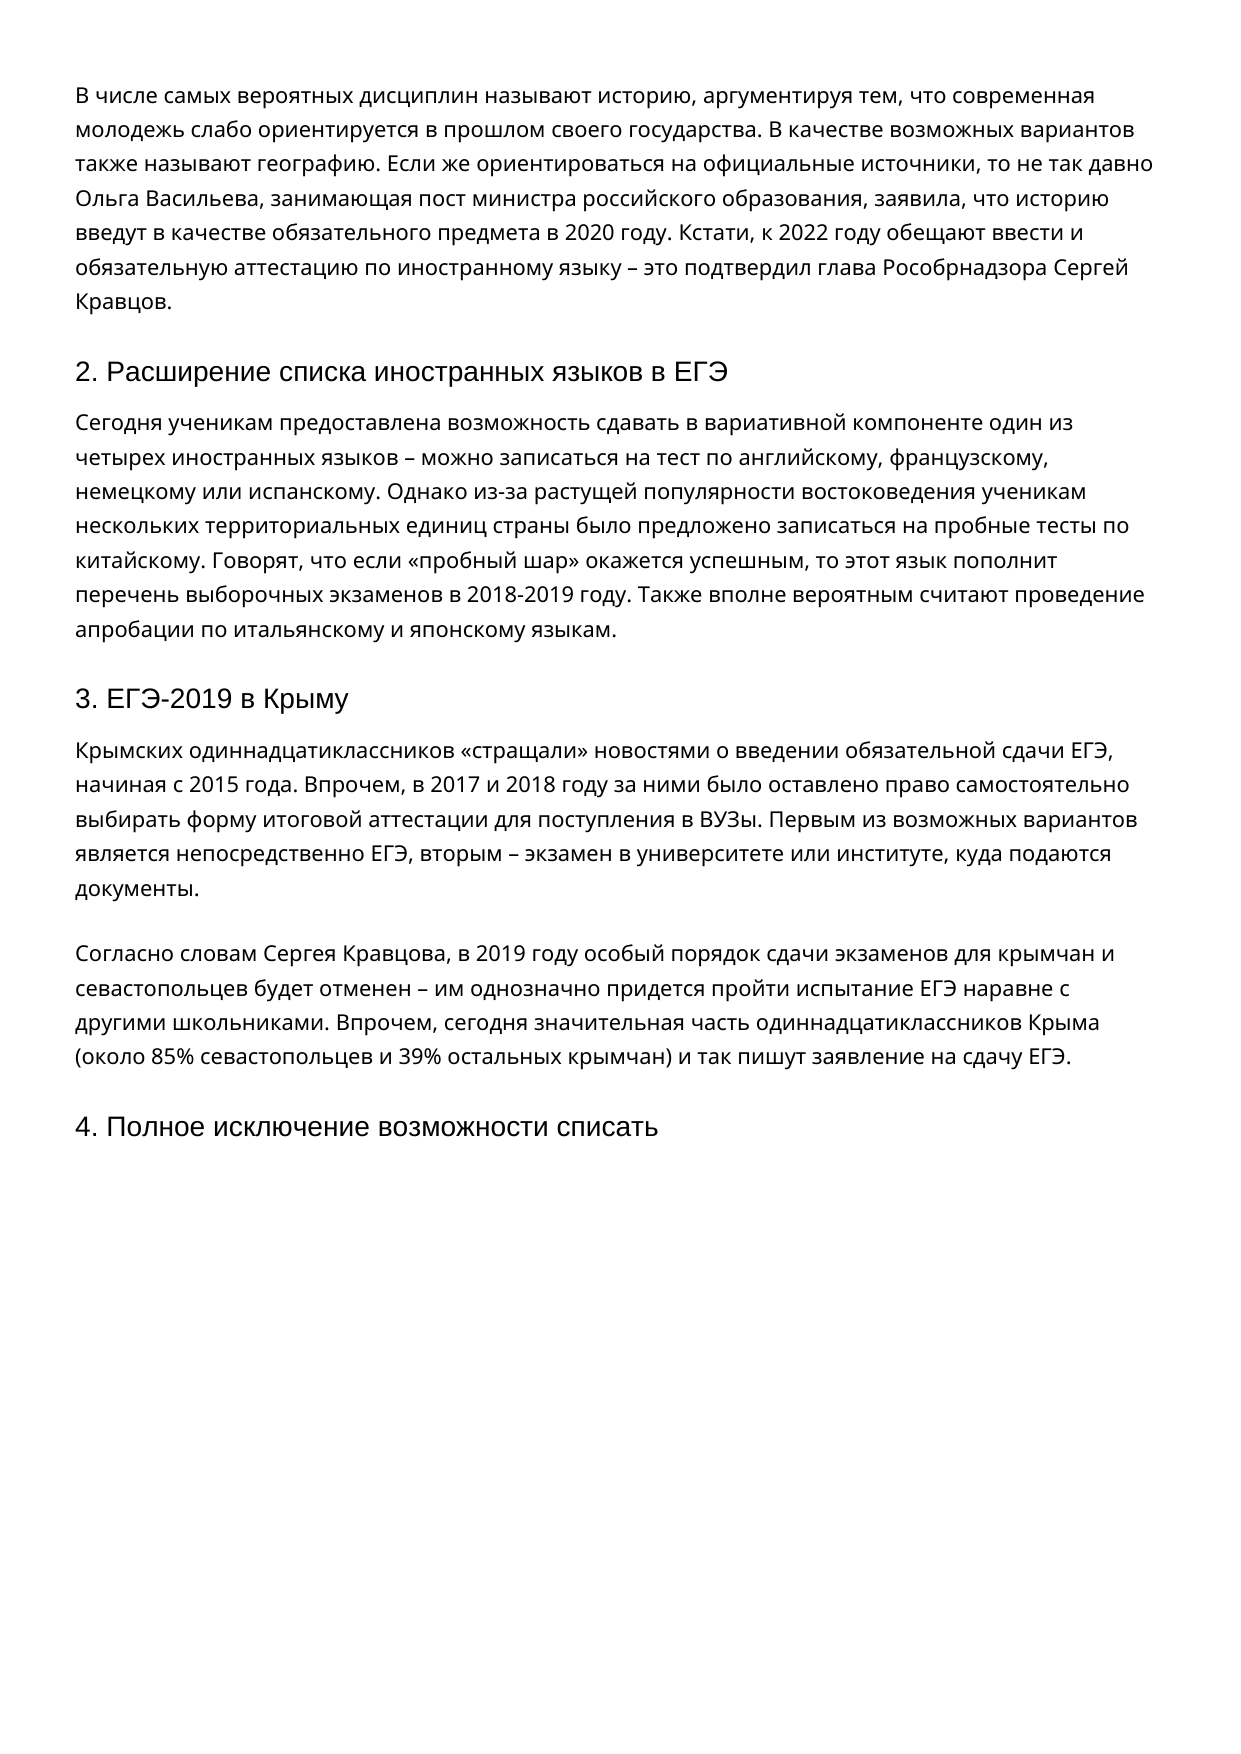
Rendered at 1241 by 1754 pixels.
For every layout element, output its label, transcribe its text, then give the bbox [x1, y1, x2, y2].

subtitle 3. ЕГЭ-2019 в Крыму [75, 682, 1165, 715]
text В числе самых вероятных дисциплин называют историю, аргументируя тем, что современная молодежь слабо ориентируется в прошлом своего государства. В качестве возможных вариантов также называют географию. Если же ориентироваться на официальные источники, то не так давно Ольга Васильева, занимающая пост министра российского образования, заявила, что историю введут в качестве обязательного предмета в 2020 году. Кстати, к 2022 году обещают ввести и обязательную аттестацию по иностранному языку – это подтвердил глава Рособрнадзора Сергей Кравцов. [75, 75, 1165, 316]
subtitle 2. Расширение списка иностранных языков в ЕГЭ [75, 355, 1165, 387]
subtitle 4. Полное исключение возможности списать [75, 1110, 1165, 1142]
text Сегодня ученикам предоставлена возможность сдавать в вариативной компоненте один из четырех иностранных языков – можно записаться на тест по английскому, французскому, немецкому или испанскому. Однако из-за растущей популярности востоковедения ученикам нескольких территориальных единиц страны было предложено записаться на пробные тесты по китайскому. Говорят, что если «пробный шар» окажется успешным, то этот язык пополнит перечень выборочных экзаменов в 2018-2019 году. Также вполне вероятным считают проведение апробации по итальянскому и японскому языкам. [75, 403, 1165, 643]
text Согласно словам Сергея Кравцова, в 2019 году особый порядок сдачи экзаменов для крымчан и севастопольцев будет отменен – им однозначно придется пройти испытание ЕГЭ наравне с другими школьниками. Впрочем, сегодня значительная часть одиннадцатиклассников Крыма (около 85% севастопольцев и 39% остальных крымчан) и так пишут заявление на сдачу ЕГЭ. [75, 933, 1165, 1071]
text Крымских одиннадцатиклассников «стращали» новостями о введении обязательной сдачи ЕГЭ, начиная с 2015 года. Впрочем, в 2017 и 2018 году за ними было оставлено право самостоятельно выбирать форму итоговой аттестации для поступления в ВУЗы. Первым из возможных вариантов является непосредственно ЕГЭ, вторым – экзамен в университете или институте, куда подаются документы. [75, 730, 1165, 902]
